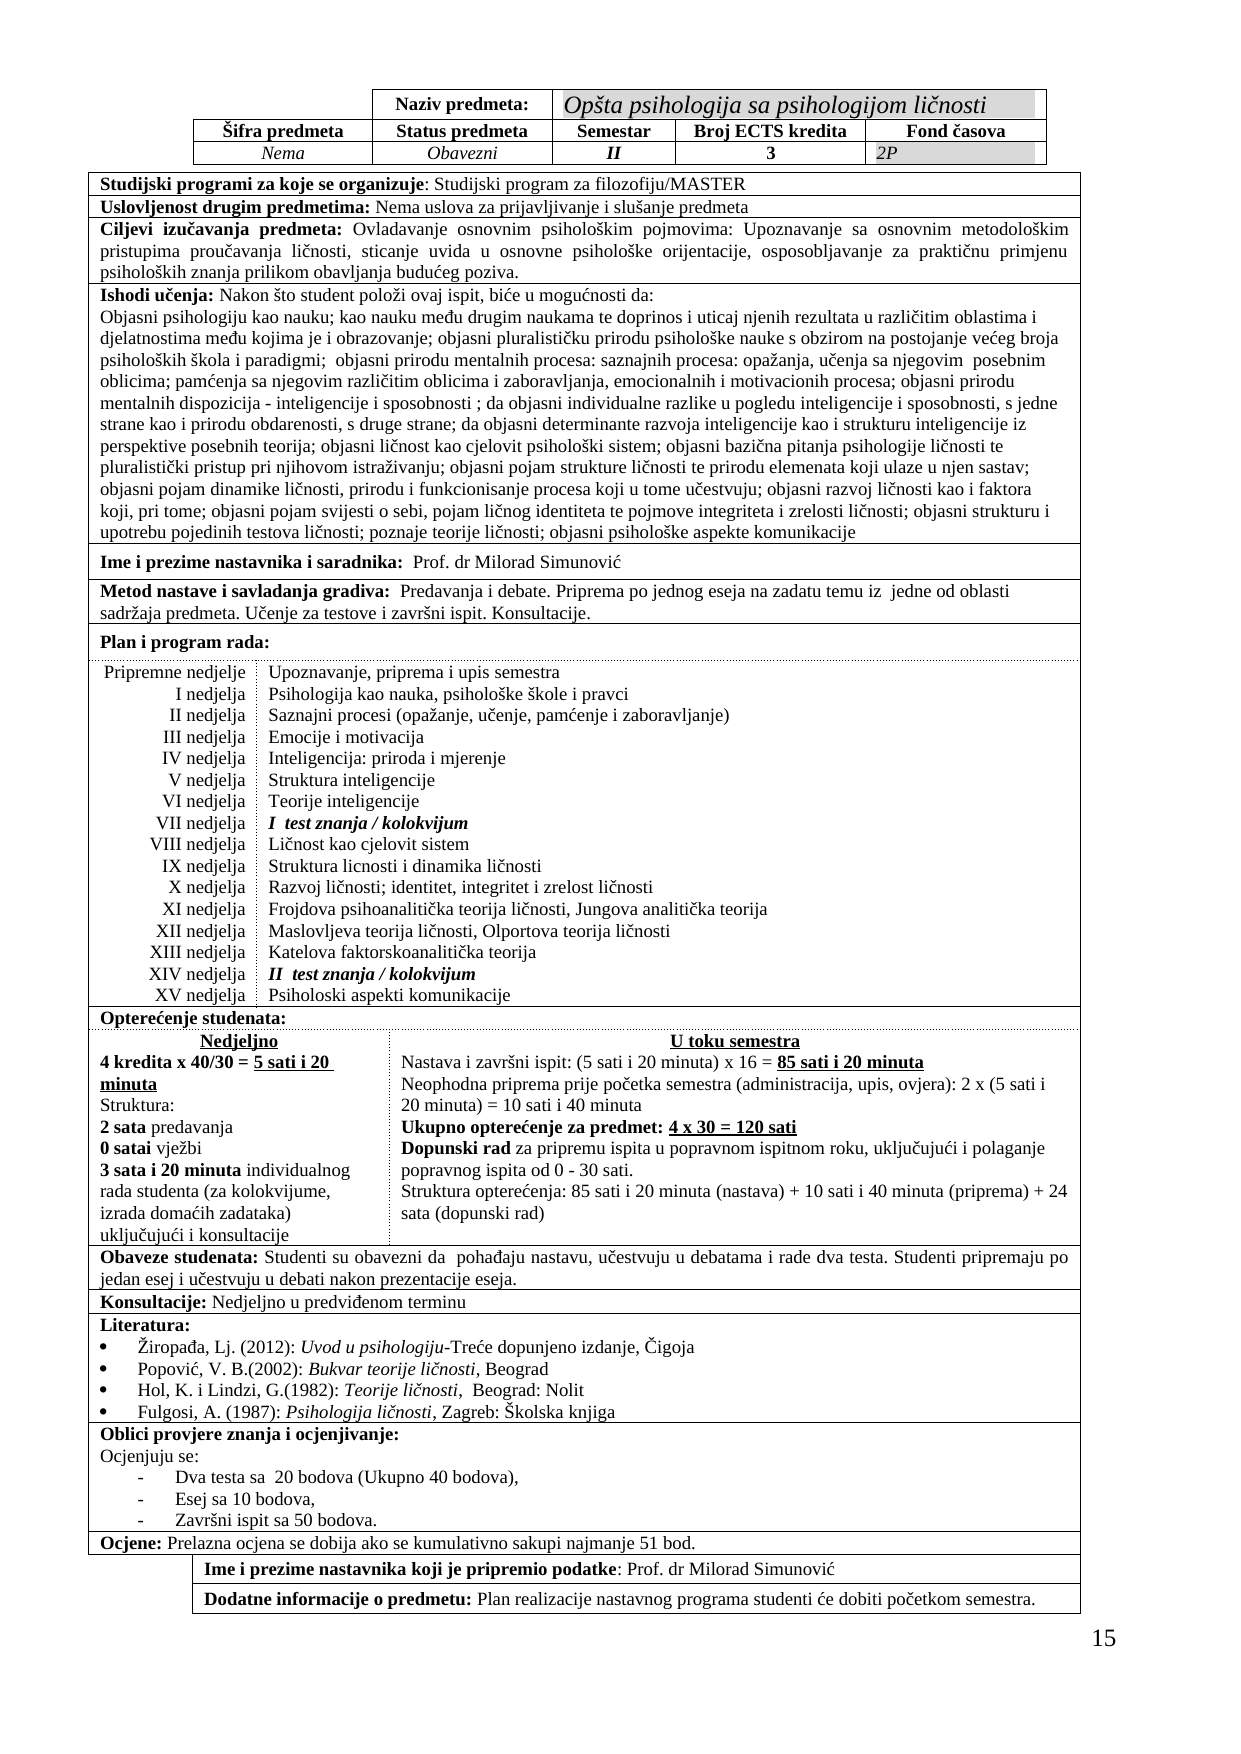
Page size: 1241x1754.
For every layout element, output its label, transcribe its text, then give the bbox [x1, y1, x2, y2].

table_cell U toku semestra Nastava i završni ispit: (5 sati i 20 minuta) x 16 = 85 sati i 20 minuta Neophodna priprema prije početka semestra (administracija, upis, ovjera): 2 x (5 sati i 20 minuta) = 10 sati i 40 minuta Ukupno opterećenje za predmet: 4 x 30 = 120 sati Dopunski rad za pripremu ispita u popravnom ispitnom roku, uključujući i polaganje popravnog ispita od 0 - 30 sati. Struktura opterećenja: 85 sati i 20 minuta (nastava) + 10 sati i 40 minuta (priprema) + 24 sata (dopunski rad) [390, 1029, 1080, 1245]
table_cell Literatura: Žiropađa, Lj. (2012): Uvod u psihologiju-Treće dopunjeno izdanje, Čigoja Popović, V. B.(2002): Bukvar teorije ličnosti, Beograd Hol, K. i Lindzi, G.(1982): Teorije ličnosti, Beograd: Nolit Fulgosi, A. (1987): Psihologija ličnosti, Zagreb: Školska knjiga [89, 1314, 1080, 1422]
table_cell Opterećenje studenata: [89, 1007, 1080, 1028]
table_cell Ishodi učenja: Nakon što student položi ovaj ispit, biće u mogućnosti da: Objasni psihologiju kao nauku; kao nauku među drugim naukama te doprinos i uticaj njenih rezultata u različitim oblastima i djelatnostima među kojima je i obrazovanje; objasni pluralističku prirodu psihološke nauke s obzirom na postojanje većeg broja psiholoških škola i paradigmi; objasni prirodu mentalnih procesa: saznajnih procesa: opažanja, učenja sa njegovim posebnim oblicima; pamćenja sa njegovim različitim oblicima i zaboravljanja, emocionalnih i motivacionih procesa; objasni prirodu mentalnih dispozicija - inteligencije i sposobnosti ; da objasni individualne razlike u pogledu inteligencije i sposobnosti, s jedne strane kao i prirodu obdarenosti, s druge strane; da objasni determinante razvoja inteligencije kao i strukturu inteligencije iz perspektive posebnih teorija; objasni ličnost kao cjelovit psihološki sistem; objasni bazična pitanja psihologije ličnosti te pluralistički pristup pri njihovom istraživanju; objasni pojam strukture ličnosti te prirodu elemenata koji ulaze u njen sastav; objasni pojam dinamike ličnosti, prirodu i funkcionisanje procesa koji u tome učestvuju; objasni razvoj ličnosti kao i faktora koji, pri tome; objasni pojam svijesti o sebi, pojam ličnog identiteta te pojmove integriteta i zrelosti ličnosti; objasni strukturu i upotrebu pojedinih testova ličnosti; poznaje teorije ličnosti; objasni psihološke aspekte komunikacije [89, 284, 1080, 543]
table_cell Status predmeta [373, 120, 552, 141]
table_cell Oblici provjere znanja i ocjenjivanje: Ocjenjuju se: Dva testa sa 20 bodova (Ukupno 40 bodova), Esej sa 10 bodova, Završni ispit sa 50 bodova. [89, 1423, 1080, 1531]
table_cell Nema [194, 142, 372, 164]
table_cell Uslovljenost drugim predmetima: Nema uslova za prijavljivanje i slušanje predmeta [89, 196, 1080, 217]
table_cell Semestar [553, 120, 675, 141]
table_cell Fond časova [866, 120, 1046, 141]
table_cell Ime i prezime nastavnika i saradnika: Prof. dr Milorad Simunović [89, 544, 1080, 579]
table_cell Dodatne informacije o predmetu: Plan realizacije nastavnog programa studenti će dobiti početkom semestra. [193, 1584, 1080, 1613]
table_cell Pripremne nedjelje I nedjelja II nedjelja III nedjelja IV nedjelja V nedjelja VI nedjelja VII nedjelja VIII nedjelja IX nedjelja X nedjelja XI nedjelja XII nedjelja XIII nedjelja XIV nedjelja XV nedjelja [89, 660, 257, 1006]
table_cell Nedjeljno 4 kredita x 40/30 = 5 sati i 20 minuta Struktura: 2 sata predavanja 0 satai vježbi 3 sata i 20 minuta individualnog rada studenta (za kolokvijume, izrada domaćih zadataka) uključujući i konsultacije [89, 1029, 389, 1245]
table_cell Konsultacije: Nedjeljno u predviđenom terminu [89, 1290, 1080, 1313]
table_cell II [553, 142, 675, 164]
table_cell Ocjene: Prelazna ocjena se dobija ako se kumulativno sakupi najmanje 51 bod. [89, 1532, 1080, 1553]
table_cell Metod nastave i savladanja gradiva: Predavanja i debate. Priprema po jednog eseja na zadatu temu iz jedne od oblasti sadržaja predmeta. Učenje za testove i završni ispit. Konsultacije. [89, 580, 1080, 623]
table_header Studijski programi za koje se organizuje: Studijski program za filozofiju/MASTER [89, 173, 1080, 194]
table_cell Ime i prezime nastavnika koji je pripremio podatke: Prof. dr Milorad Simunović [193, 1555, 1080, 1583]
table_cell Broj ECTS kredita [676, 120, 865, 141]
table_cell Šifra predmeta [194, 120, 372, 141]
table_header Naziv predmeta: [373, 90, 552, 118]
table_cell Obaveze studenata: Studenti su obavezni da pohađaju nastavu, učestvuju u debatama i rade dva testa. Studenti pripremaju po jedan esej i učestvuju u debati nakon prezentacije eseja. [89, 1246, 1080, 1289]
table_cell Upoznavanje, priprema i upis semestra Psihologija kao nauka, psihološke škole i pravci Saznajni procesi (opažanje, učenje, pamćenje i zaboravljanje) Emocije i motivacija Inteligencija: priroda i mjerenje Struktura inteligencije Teorije inteligencije I test znanja / kolokvijum Ličnost kao cjelovit sistem Struktura licnosti i dinamika ličnosti Razvoj ličnosti; identitet, integritet i zrelost ličnosti Frojdova psihoanalitička teorija ličnosti, Jungova analitička teorija Maslovljeva teorija ličnosti, Olportova teorija ličnosti Katelova faktorskoanalitička teorija II test znanja / kolokvijum Psiholoski aspekti komunikacije [257, 660, 1080, 1006]
table_cell Obavezni [373, 142, 552, 164]
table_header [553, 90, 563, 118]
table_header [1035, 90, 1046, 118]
table_cell Plan i program rada: [89, 624, 1080, 660]
table_cell 3 [676, 142, 865, 164]
table_cell Ciljevi izučavanja predmeta: Ovladavanje osnovnim psihološkim pojmovima: Upoznavanje sa osnovnim metodološkim pristupima proučavanja ličnosti, sticanje uvida u osnovne psihološke orijentacije, osposobljavanje za praktičnu primjenu psiholoških znanja prilikom obavljanja budućeg poziva. [89, 218, 1080, 283]
